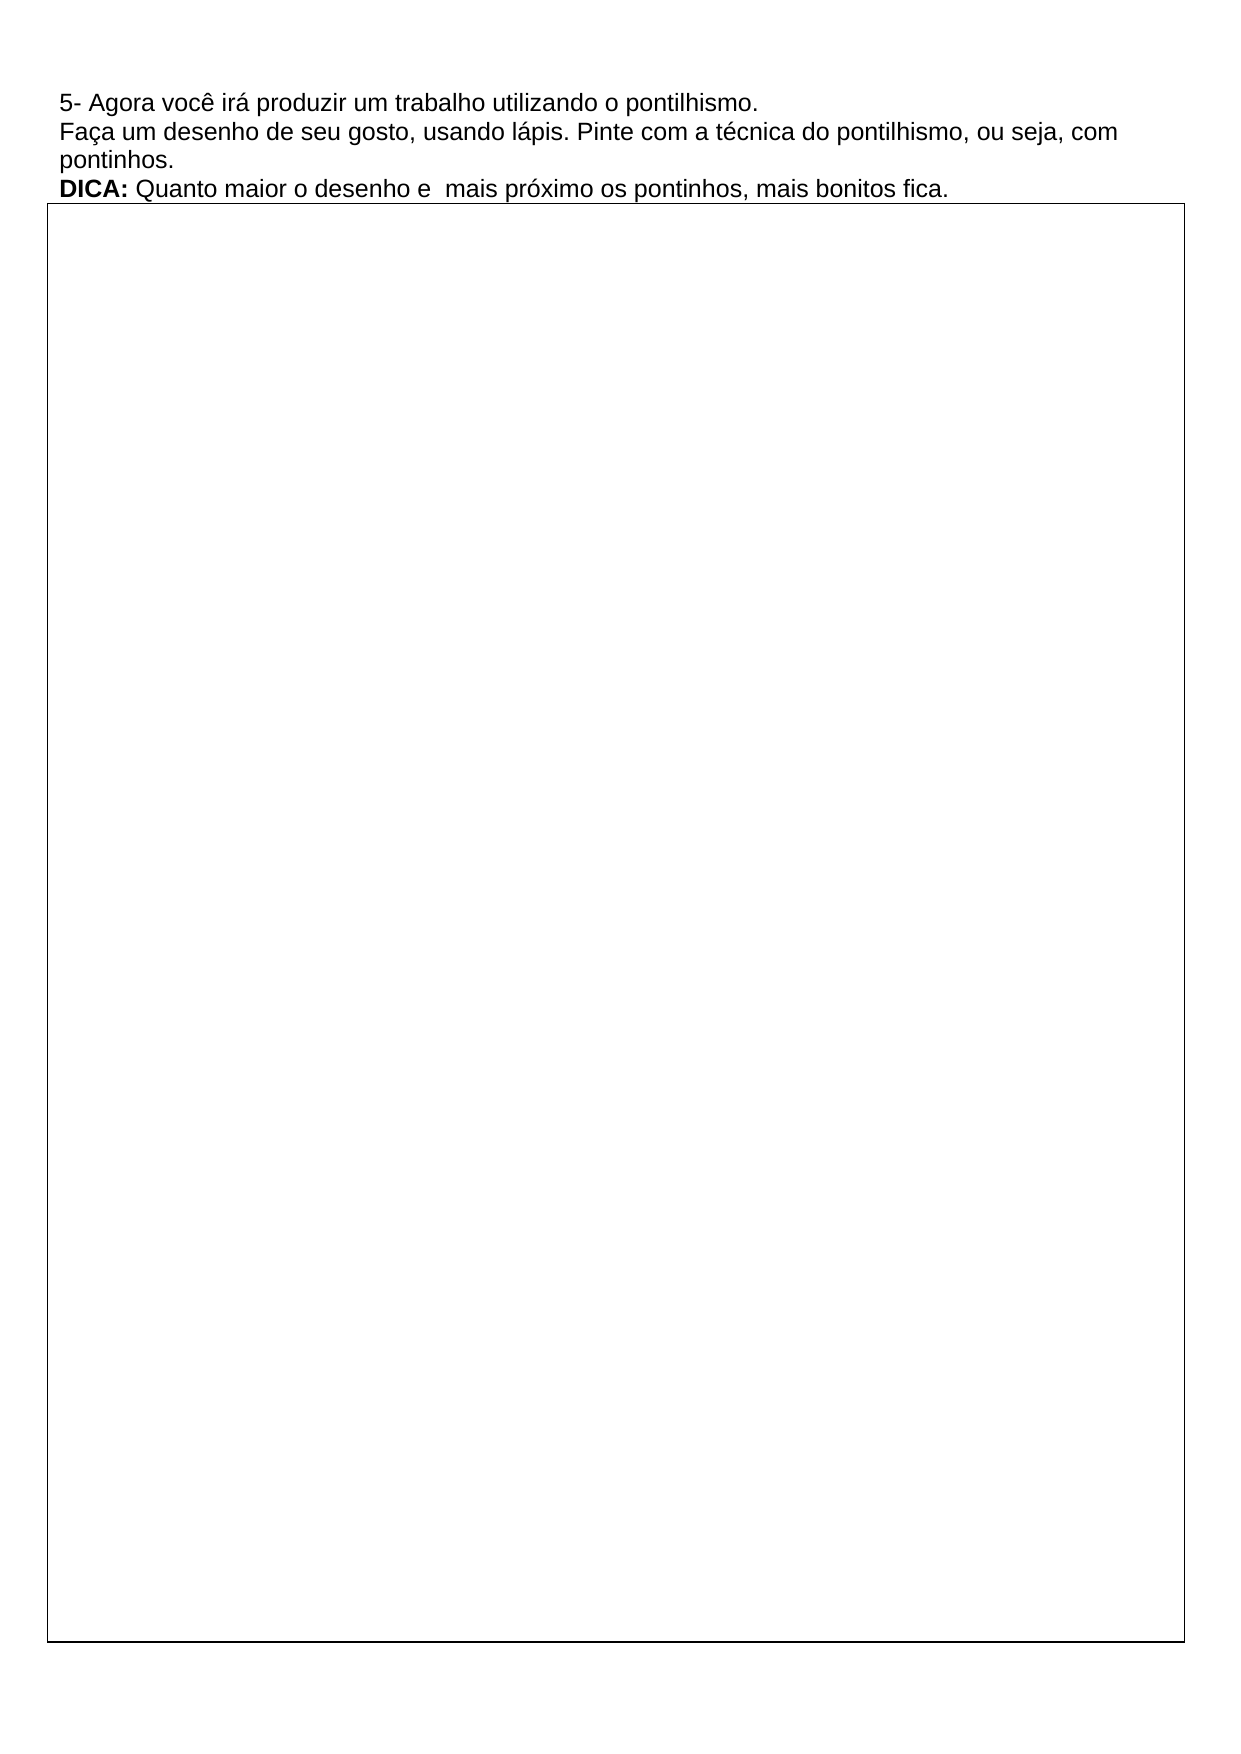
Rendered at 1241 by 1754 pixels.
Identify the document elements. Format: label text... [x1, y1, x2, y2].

text Faça um desenho de seu gosto, usando lápis. Pinte com a técnica do pontilhismo, ou seja, com pontinhos. [59, 117, 1181, 174]
text 5- Agora você irá produzir um trabalho utilizando o pontilhismo. [59, 88, 1181, 117]
text DICA: Quanto maior o desenho e mais próximo os pontinhos, mais bonitos fica. [59, 174, 1181, 203]
table_header [48, 204, 1184, 1641]
